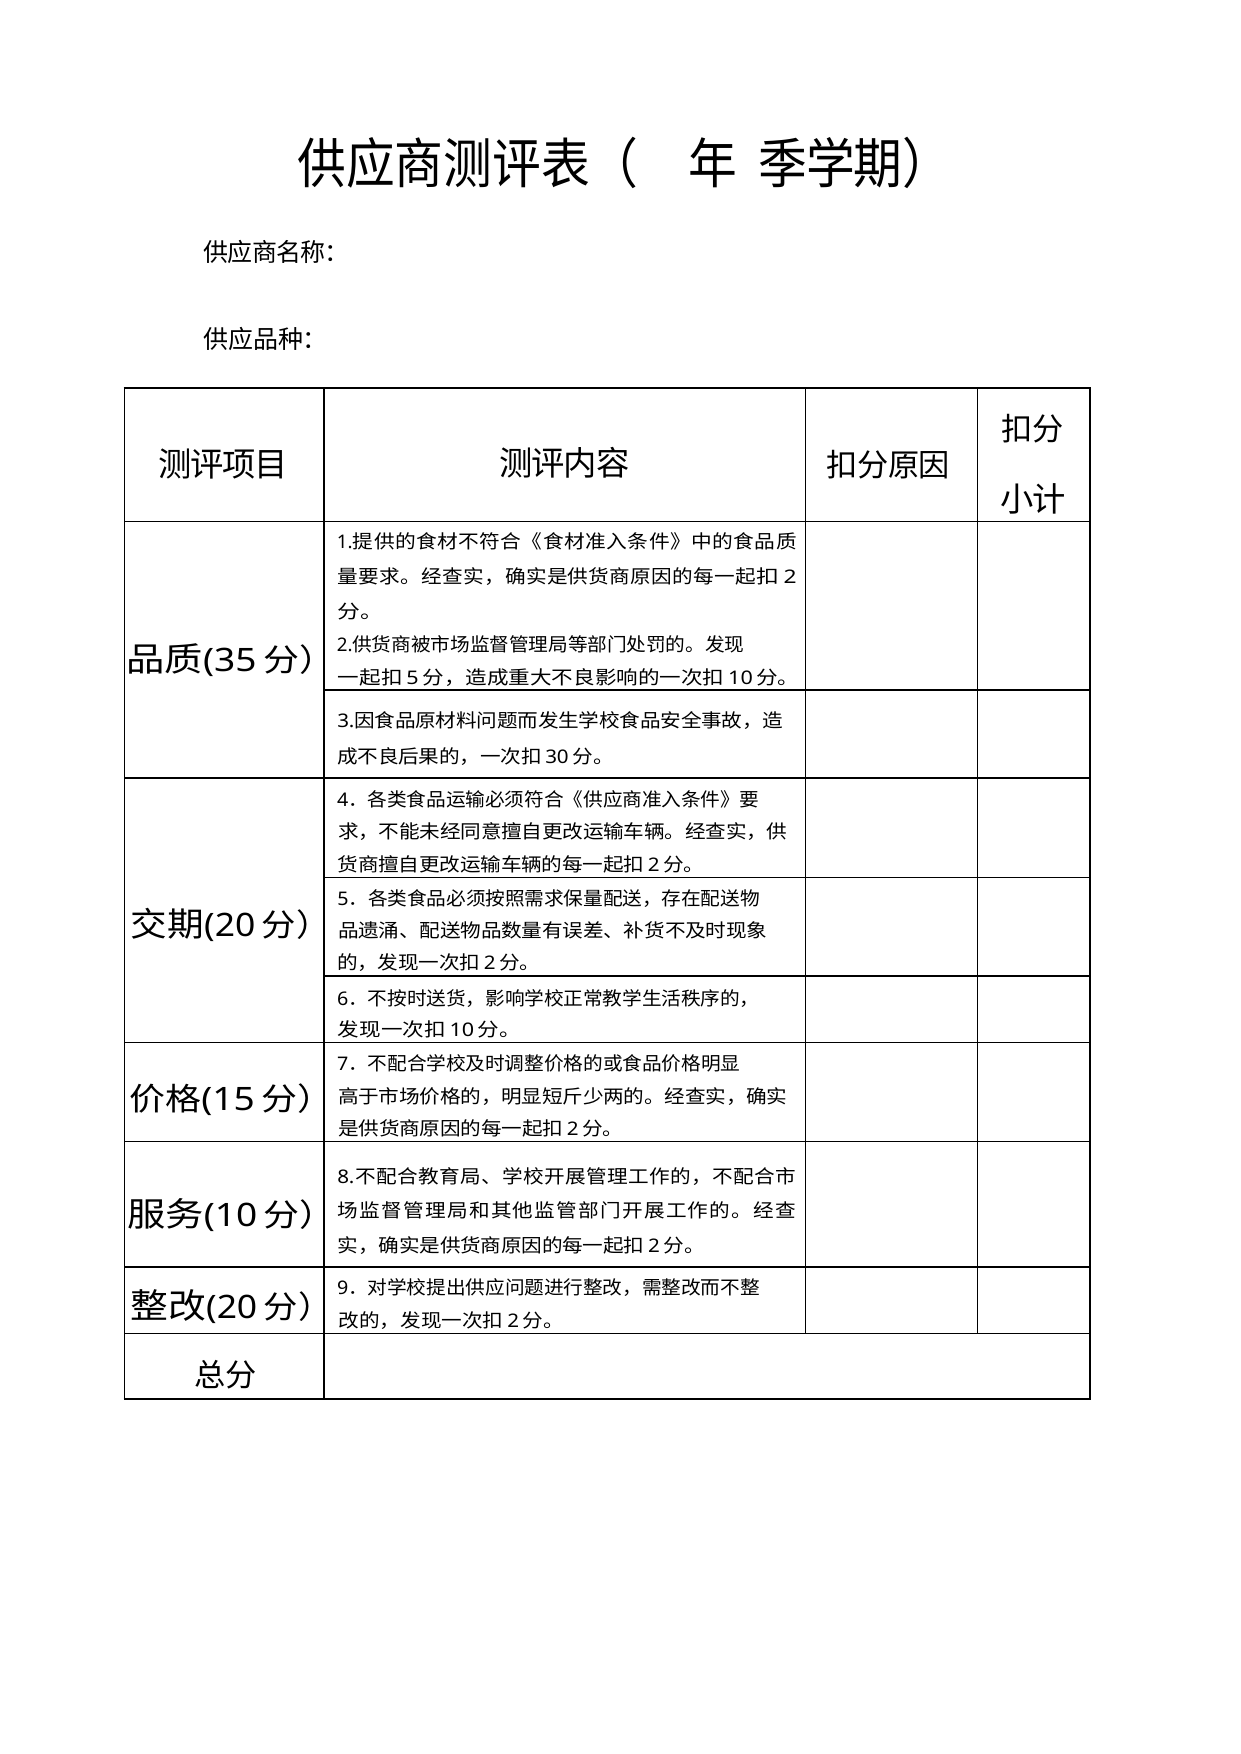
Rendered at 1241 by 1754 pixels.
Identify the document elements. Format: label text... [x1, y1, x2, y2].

table_cell [806, 1142, 977, 1266]
text 供应商名称： [203, 232, 912, 268]
table_header 测评内容 [325, 389, 805, 521]
text 供应品种： [203, 320, 912, 356]
table_cell [806, 1268, 977, 1332]
table_cell [325, 1334, 1089, 1398]
table_cell [806, 691, 977, 777]
table_cell [978, 878, 1089, 975]
table_cell [978, 522, 1089, 689]
table_cell 7．不配合学校及时调整价格的或食品价格明显 高于市场价格的，明显短斤少两的。经查实，确实是供货商原因的每一起扣2分。 [325, 1043, 805, 1141]
table_cell 价格(15分） [125, 1043, 323, 1141]
table_cell 4．各类食品运输必须符合《供应商准入条件》要 求，不能未经同意擅自更改运输车辆。经查实，供货商擅自更改运输车辆的每一起扣2分。 [325, 779, 805, 876]
table_header 扣分 小计 [978, 389, 1089, 521]
table_cell 8.不配合教育局、学校开展管理工作的，不配合市场监督管理局和其他监管部门开展工作的。经查实，确实是供货商原因的每一起扣2分。 [325, 1142, 805, 1266]
table_cell 交期(20分） [125, 779, 323, 1041]
table_cell 整改(20分） [125, 1268, 323, 1332]
table_cell 总分 [125, 1334, 323, 1398]
table_cell [806, 1043, 977, 1141]
table_cell [806, 977, 977, 1041]
table_cell 品质(35分） [125, 522, 323, 777]
table_cell [978, 977, 1089, 1041]
table_cell [978, 1043, 1089, 1141]
table_cell [978, 1268, 1089, 1332]
table_cell 3.因食品原材料问题而发生学校食品安全事故，造成不良后果的，一次扣30分。 [325, 691, 805, 777]
table_cell 服务(10分） [125, 1142, 323, 1266]
table_cell [806, 522, 977, 689]
table_header 扣分原因 [806, 389, 977, 521]
table_cell [978, 1142, 1089, 1266]
table_cell [806, 779, 977, 876]
table_cell [806, 878, 977, 975]
table_cell 5．各类食品必须按照需求保量配送，存在配送物 品遗涌、配送物品数量有误差、补货不及时现象的，发现一次扣2分。 [325, 878, 805, 975]
text 供应商测评表（ 年 季学期） [297, 121, 1122, 199]
table_cell 1.提供的食材不符合《食材准入条件》中的食品质量要求。经查实，确实是供货商原因的每一起扣2分。 2.供货商被市场监督管理局等部门处罚的。发现 一起扣5分，造成重大不良影响的一次扣10分。 [325, 522, 805, 689]
table_cell [978, 779, 1089, 876]
table_cell [978, 691, 1089, 777]
table_cell 6．不按时送货，影响学校正常教学生活秩序的， 发现一次扣10分。 [325, 977, 805, 1041]
table_cell 9．对学校提出供应问题进行整改，需整改而不整 改的，发现一次扣2分。 [325, 1268, 805, 1332]
table_header 测评项目 [125, 389, 323, 521]
